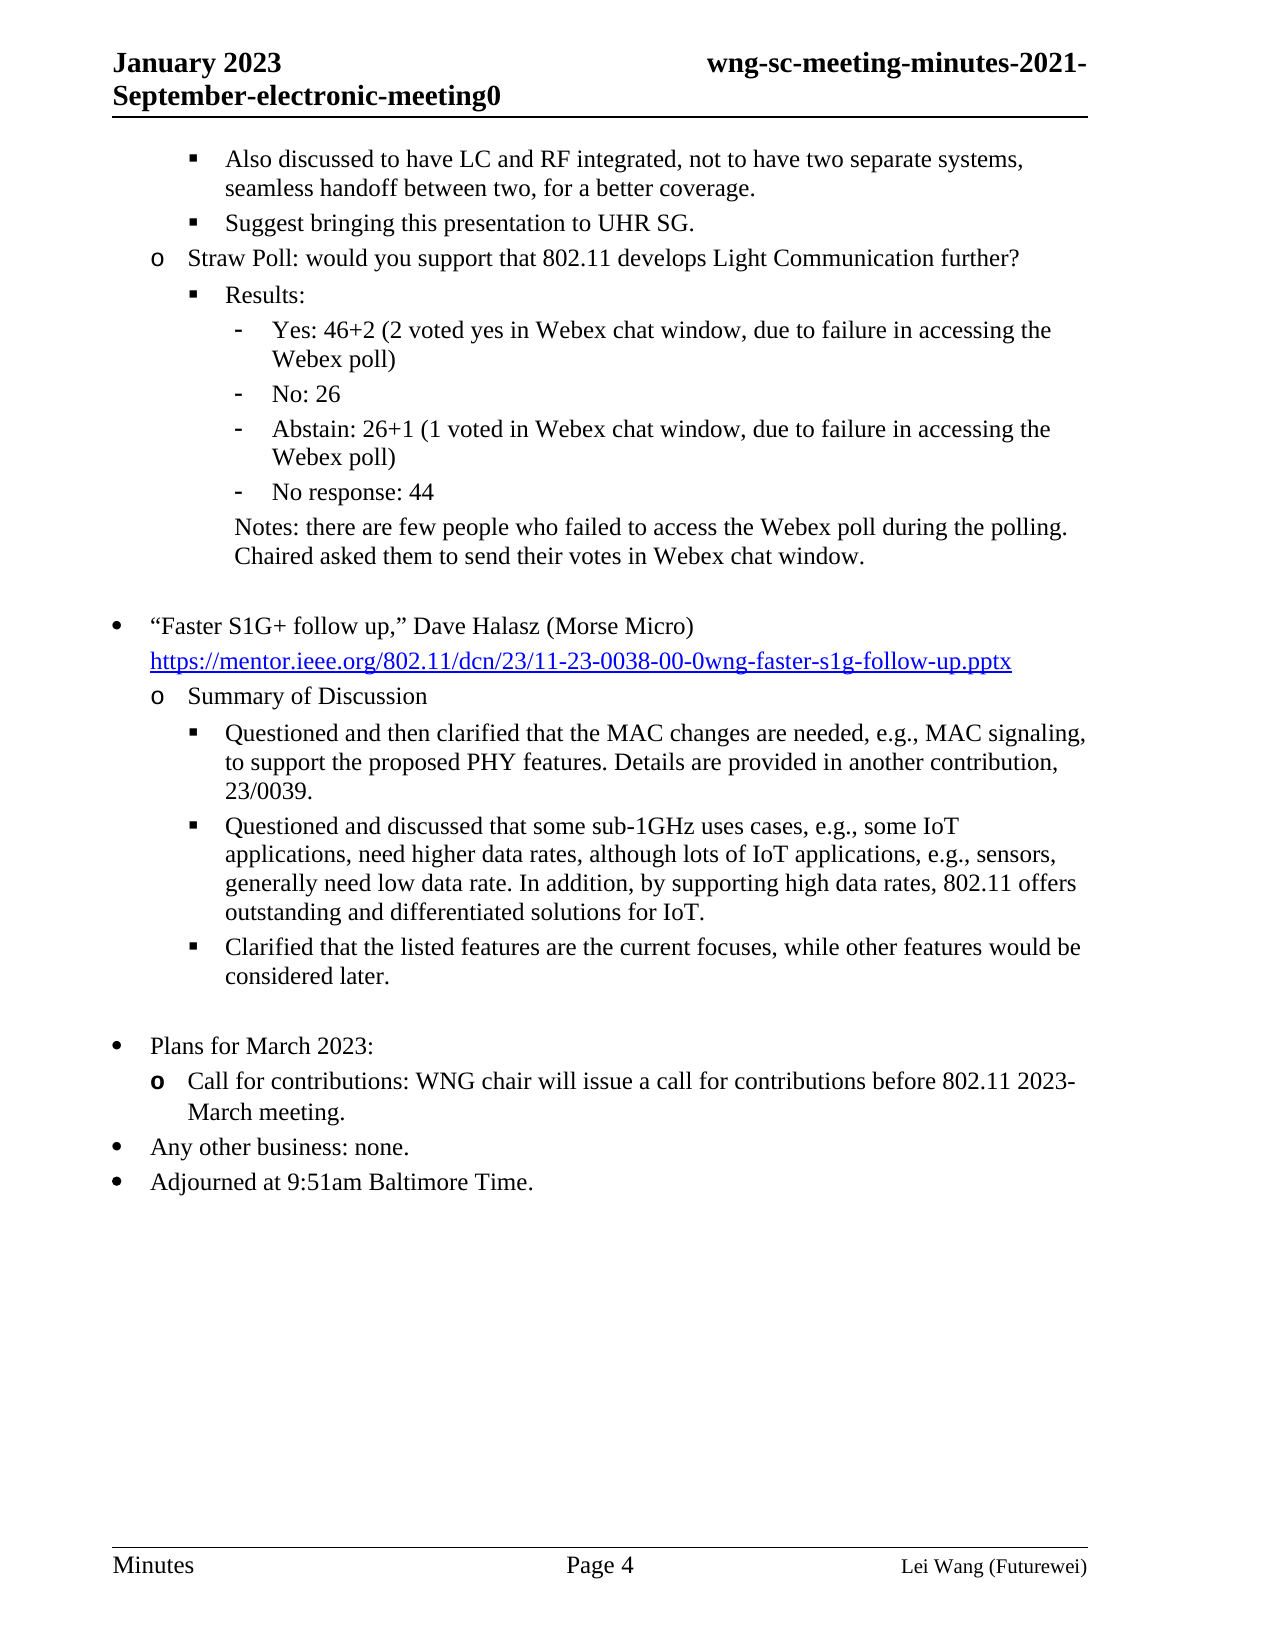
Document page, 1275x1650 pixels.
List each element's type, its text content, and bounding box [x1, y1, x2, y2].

text https://mentor.ieee.org/802.11/dcn/23/11-23-0038-00-0wng-faster-s1g-follow-up.pptx [150, 646, 1088, 675]
list Questioned and then clarified that the MAC changes are needed, e.g., MAC signaling, to support the proposed PHY features. Details are provided in another contribution, 23/0039. [187, 718, 1088, 804]
list Plans for March 2023: [112, 1031, 1088, 1059]
list Suggest bringing this presentation to UHR SG. [187, 208, 1088, 237]
list Summary of Discussion [150, 681, 1088, 712]
list Also discussed to have LC and RF integrated, not to have two separate systems, seamless handoff between two, for a better coverage. [187, 144, 1088, 202]
list Results: [187, 280, 1088, 309]
list Clarified that the listed features are the current focuses, while other features would be considered later. [187, 932, 1088, 989]
list Questioned and discussed that some sub-1GHz uses cases, e.g., some IoT applications, need higher data rates, although lots of IoT applications, e.g., sensors, generally need low data rate. In addition, by supporting high data rates, 802.11 offers outstanding and differentiated solutions for IoT. [187, 811, 1088, 926]
list Yes: 46+2 (2 voted yes in Webex chat window, due to failure in accessing the Webex poll) [234, 315, 1088, 372]
list Abstain: 26+1 (1 voted in Webex chat window, due to failure in accessing the Webex poll) [234, 414, 1088, 471]
list Adjourned at 9:51am Baltimore Time. [112, 1167, 1088, 1195]
list “Faster S1G+ follow up,” Dave Halasz (Morse Micro) [112, 611, 1088, 640]
list Call for contributions: WNG chair will issue a call for contributions before 802.11 2023-March meeting. [150, 1066, 1088, 1125]
list Straw Poll: would you support that 802.11 develops Light Communication further? [150, 243, 1088, 274]
list No response: 44 [234, 477, 1088, 506]
list No: 26 [234, 379, 1088, 407]
list Any other business: none. [112, 1132, 1088, 1160]
text Notes: there are few people who failed to access the Webex poll during the polling. Chaired asked them to send their votes in Webex chat window. [234, 512, 1088, 570]
